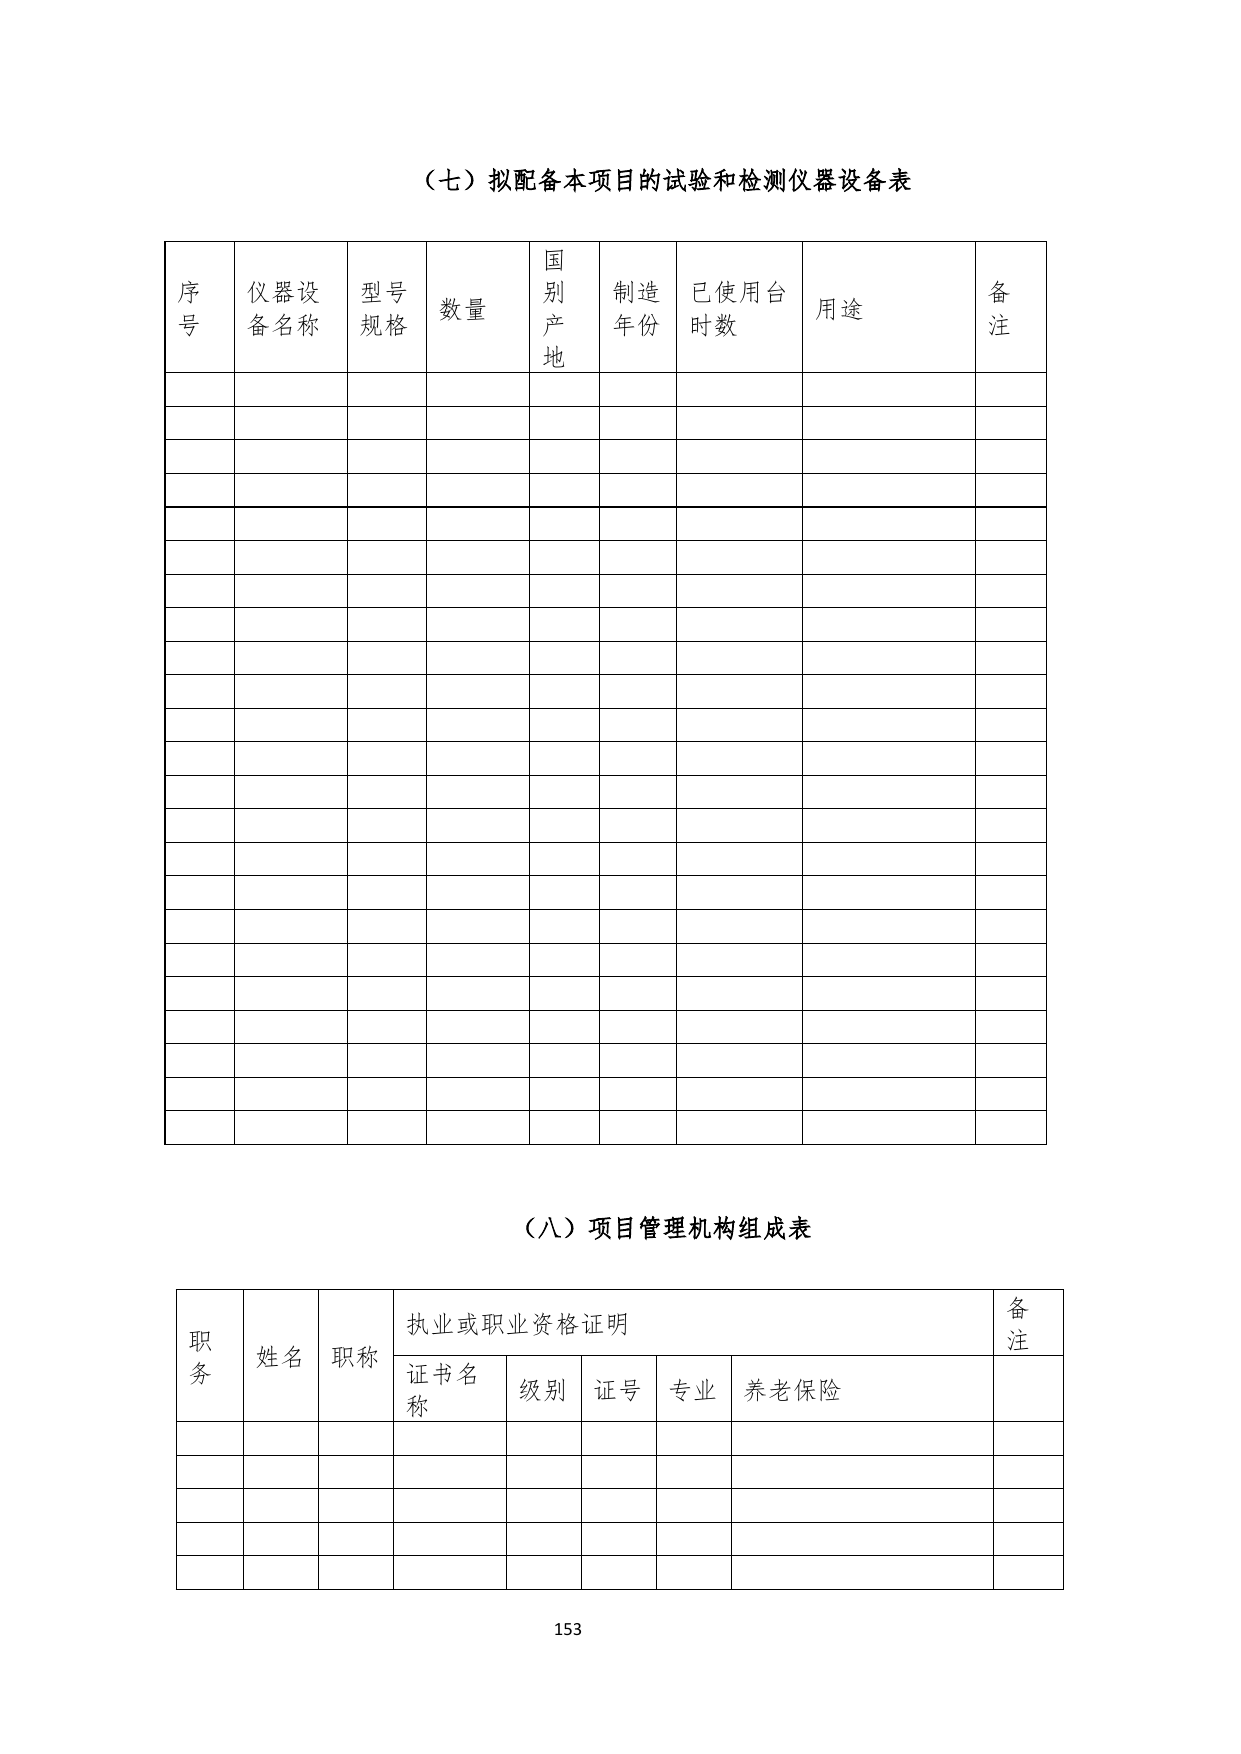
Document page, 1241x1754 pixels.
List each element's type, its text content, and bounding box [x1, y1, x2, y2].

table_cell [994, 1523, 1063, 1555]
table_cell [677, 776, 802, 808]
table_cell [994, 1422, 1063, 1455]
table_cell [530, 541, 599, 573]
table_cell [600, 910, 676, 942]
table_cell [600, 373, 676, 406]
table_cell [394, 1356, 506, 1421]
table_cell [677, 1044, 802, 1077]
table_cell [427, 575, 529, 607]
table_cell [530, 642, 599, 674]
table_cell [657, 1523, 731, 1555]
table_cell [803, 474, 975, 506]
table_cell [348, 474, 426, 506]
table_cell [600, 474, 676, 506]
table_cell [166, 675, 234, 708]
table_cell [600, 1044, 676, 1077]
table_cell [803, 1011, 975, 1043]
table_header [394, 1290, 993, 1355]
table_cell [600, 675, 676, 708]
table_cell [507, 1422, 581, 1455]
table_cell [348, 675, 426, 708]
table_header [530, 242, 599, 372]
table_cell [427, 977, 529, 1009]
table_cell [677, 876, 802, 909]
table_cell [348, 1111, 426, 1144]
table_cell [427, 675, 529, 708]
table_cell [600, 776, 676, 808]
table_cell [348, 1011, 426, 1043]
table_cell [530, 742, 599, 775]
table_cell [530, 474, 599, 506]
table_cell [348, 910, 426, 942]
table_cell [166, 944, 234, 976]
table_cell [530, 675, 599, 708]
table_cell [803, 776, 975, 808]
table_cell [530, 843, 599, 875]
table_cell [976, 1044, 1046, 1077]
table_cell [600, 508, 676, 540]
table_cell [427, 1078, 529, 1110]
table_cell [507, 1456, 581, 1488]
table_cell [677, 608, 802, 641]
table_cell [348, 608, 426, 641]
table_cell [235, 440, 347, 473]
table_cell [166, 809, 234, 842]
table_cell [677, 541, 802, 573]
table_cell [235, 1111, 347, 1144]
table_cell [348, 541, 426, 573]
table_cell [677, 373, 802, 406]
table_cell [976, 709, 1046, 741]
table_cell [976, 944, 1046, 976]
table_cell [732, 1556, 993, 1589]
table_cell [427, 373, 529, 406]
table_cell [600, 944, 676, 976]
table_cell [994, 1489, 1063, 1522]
subtitle （八）项目管理机构组成表 [187, 1210, 1053, 1242]
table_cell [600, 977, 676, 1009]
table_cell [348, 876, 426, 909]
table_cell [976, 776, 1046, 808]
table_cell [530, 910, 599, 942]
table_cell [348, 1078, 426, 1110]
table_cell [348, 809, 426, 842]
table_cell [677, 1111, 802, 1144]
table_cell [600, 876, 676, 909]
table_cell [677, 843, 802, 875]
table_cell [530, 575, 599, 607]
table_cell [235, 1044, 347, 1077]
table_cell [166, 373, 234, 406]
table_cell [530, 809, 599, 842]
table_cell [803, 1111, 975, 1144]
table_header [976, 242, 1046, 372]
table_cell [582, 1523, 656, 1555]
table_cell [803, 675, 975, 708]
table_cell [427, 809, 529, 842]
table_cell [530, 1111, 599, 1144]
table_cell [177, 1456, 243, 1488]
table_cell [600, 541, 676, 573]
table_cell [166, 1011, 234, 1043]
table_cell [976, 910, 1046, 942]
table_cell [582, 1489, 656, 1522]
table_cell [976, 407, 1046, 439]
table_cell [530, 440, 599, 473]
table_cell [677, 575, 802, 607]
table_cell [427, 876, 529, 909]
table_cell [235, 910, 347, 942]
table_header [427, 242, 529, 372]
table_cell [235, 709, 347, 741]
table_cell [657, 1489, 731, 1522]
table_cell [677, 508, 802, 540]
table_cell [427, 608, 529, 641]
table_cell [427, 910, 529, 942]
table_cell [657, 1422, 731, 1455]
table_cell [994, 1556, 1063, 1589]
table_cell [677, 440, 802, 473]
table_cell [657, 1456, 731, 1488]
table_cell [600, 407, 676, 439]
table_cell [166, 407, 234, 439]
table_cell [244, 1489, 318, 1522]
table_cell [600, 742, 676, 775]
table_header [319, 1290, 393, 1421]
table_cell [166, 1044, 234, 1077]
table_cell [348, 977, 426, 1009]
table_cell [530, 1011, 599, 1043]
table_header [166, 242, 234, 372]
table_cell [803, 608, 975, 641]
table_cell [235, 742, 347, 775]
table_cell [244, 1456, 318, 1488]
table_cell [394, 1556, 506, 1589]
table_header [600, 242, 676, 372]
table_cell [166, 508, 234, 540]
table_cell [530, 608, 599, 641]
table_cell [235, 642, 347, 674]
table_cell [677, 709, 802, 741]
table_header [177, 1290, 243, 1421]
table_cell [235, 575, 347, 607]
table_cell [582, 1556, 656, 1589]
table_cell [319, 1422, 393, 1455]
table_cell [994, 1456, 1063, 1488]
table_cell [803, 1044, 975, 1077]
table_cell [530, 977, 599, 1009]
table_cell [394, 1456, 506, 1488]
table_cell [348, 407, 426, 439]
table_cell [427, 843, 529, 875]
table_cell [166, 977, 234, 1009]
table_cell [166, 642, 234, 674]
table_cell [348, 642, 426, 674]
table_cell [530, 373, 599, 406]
subtitle （七）拟配备本项目的试验和检测仪器设备表 [187, 162, 1053, 194]
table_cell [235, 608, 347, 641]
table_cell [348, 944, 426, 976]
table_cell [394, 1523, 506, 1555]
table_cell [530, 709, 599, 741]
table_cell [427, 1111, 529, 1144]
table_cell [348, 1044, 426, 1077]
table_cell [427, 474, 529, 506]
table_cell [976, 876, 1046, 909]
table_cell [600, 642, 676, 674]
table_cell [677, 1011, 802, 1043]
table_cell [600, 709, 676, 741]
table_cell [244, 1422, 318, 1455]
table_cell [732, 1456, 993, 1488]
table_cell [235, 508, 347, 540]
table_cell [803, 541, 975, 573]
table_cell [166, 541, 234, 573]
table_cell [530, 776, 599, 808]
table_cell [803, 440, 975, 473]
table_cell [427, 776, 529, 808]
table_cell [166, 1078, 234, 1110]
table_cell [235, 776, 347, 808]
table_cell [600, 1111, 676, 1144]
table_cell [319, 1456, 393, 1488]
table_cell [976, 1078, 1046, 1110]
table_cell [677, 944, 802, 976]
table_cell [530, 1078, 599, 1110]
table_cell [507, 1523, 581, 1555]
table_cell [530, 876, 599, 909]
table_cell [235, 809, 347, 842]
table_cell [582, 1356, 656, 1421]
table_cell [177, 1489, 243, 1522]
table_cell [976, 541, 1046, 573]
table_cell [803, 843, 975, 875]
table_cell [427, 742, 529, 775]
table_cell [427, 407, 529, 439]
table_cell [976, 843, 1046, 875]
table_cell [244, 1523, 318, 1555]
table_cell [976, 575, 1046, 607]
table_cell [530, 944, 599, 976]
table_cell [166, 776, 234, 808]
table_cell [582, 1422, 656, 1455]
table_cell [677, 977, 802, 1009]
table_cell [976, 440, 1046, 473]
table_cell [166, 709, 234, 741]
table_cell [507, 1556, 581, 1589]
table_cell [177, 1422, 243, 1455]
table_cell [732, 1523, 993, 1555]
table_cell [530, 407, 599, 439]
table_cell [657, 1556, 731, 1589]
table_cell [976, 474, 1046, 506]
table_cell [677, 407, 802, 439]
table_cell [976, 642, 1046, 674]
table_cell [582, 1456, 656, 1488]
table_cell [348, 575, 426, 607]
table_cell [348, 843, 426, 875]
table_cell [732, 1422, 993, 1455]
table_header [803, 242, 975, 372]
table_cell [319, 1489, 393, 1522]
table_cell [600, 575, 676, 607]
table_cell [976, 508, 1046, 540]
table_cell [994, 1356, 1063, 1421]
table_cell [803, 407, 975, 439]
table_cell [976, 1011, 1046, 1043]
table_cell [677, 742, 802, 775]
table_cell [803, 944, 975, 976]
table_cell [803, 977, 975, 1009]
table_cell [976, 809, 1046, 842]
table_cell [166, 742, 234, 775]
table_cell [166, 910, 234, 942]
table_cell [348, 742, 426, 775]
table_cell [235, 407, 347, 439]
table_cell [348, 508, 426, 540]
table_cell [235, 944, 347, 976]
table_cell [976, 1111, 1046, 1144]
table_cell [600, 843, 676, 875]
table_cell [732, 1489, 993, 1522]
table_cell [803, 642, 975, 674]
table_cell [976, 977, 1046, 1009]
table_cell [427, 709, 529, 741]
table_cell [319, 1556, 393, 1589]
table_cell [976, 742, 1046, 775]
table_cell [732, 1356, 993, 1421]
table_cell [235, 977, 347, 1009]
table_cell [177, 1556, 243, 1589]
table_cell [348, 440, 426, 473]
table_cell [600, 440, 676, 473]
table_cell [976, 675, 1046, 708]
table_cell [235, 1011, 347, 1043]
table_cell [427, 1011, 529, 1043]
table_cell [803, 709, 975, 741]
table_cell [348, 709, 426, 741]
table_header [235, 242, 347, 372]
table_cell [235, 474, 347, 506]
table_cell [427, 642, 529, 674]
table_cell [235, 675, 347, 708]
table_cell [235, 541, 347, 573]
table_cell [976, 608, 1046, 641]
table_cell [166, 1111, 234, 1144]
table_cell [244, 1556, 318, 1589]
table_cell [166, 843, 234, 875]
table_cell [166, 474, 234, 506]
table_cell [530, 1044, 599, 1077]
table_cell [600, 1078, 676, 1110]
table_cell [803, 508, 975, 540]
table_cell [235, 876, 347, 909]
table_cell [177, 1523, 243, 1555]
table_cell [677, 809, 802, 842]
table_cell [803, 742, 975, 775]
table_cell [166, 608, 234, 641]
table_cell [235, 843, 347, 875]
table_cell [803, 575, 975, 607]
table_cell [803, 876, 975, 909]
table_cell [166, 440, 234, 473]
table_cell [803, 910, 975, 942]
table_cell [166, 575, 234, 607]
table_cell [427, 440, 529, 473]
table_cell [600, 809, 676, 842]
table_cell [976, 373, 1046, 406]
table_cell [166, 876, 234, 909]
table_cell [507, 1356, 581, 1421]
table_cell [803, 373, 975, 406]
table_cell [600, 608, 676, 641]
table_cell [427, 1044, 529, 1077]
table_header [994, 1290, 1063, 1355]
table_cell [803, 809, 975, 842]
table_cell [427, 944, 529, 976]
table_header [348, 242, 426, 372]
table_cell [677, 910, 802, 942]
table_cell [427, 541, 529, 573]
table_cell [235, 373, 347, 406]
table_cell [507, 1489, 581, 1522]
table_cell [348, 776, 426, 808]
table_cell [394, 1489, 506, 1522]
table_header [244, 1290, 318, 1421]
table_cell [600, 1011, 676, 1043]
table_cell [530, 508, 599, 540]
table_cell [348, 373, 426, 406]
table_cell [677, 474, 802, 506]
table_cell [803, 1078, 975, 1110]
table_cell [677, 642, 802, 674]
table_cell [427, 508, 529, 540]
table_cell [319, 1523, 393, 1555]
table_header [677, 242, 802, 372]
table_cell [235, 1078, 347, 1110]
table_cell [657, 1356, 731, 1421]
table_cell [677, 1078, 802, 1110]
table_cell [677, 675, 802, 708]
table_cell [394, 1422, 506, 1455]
